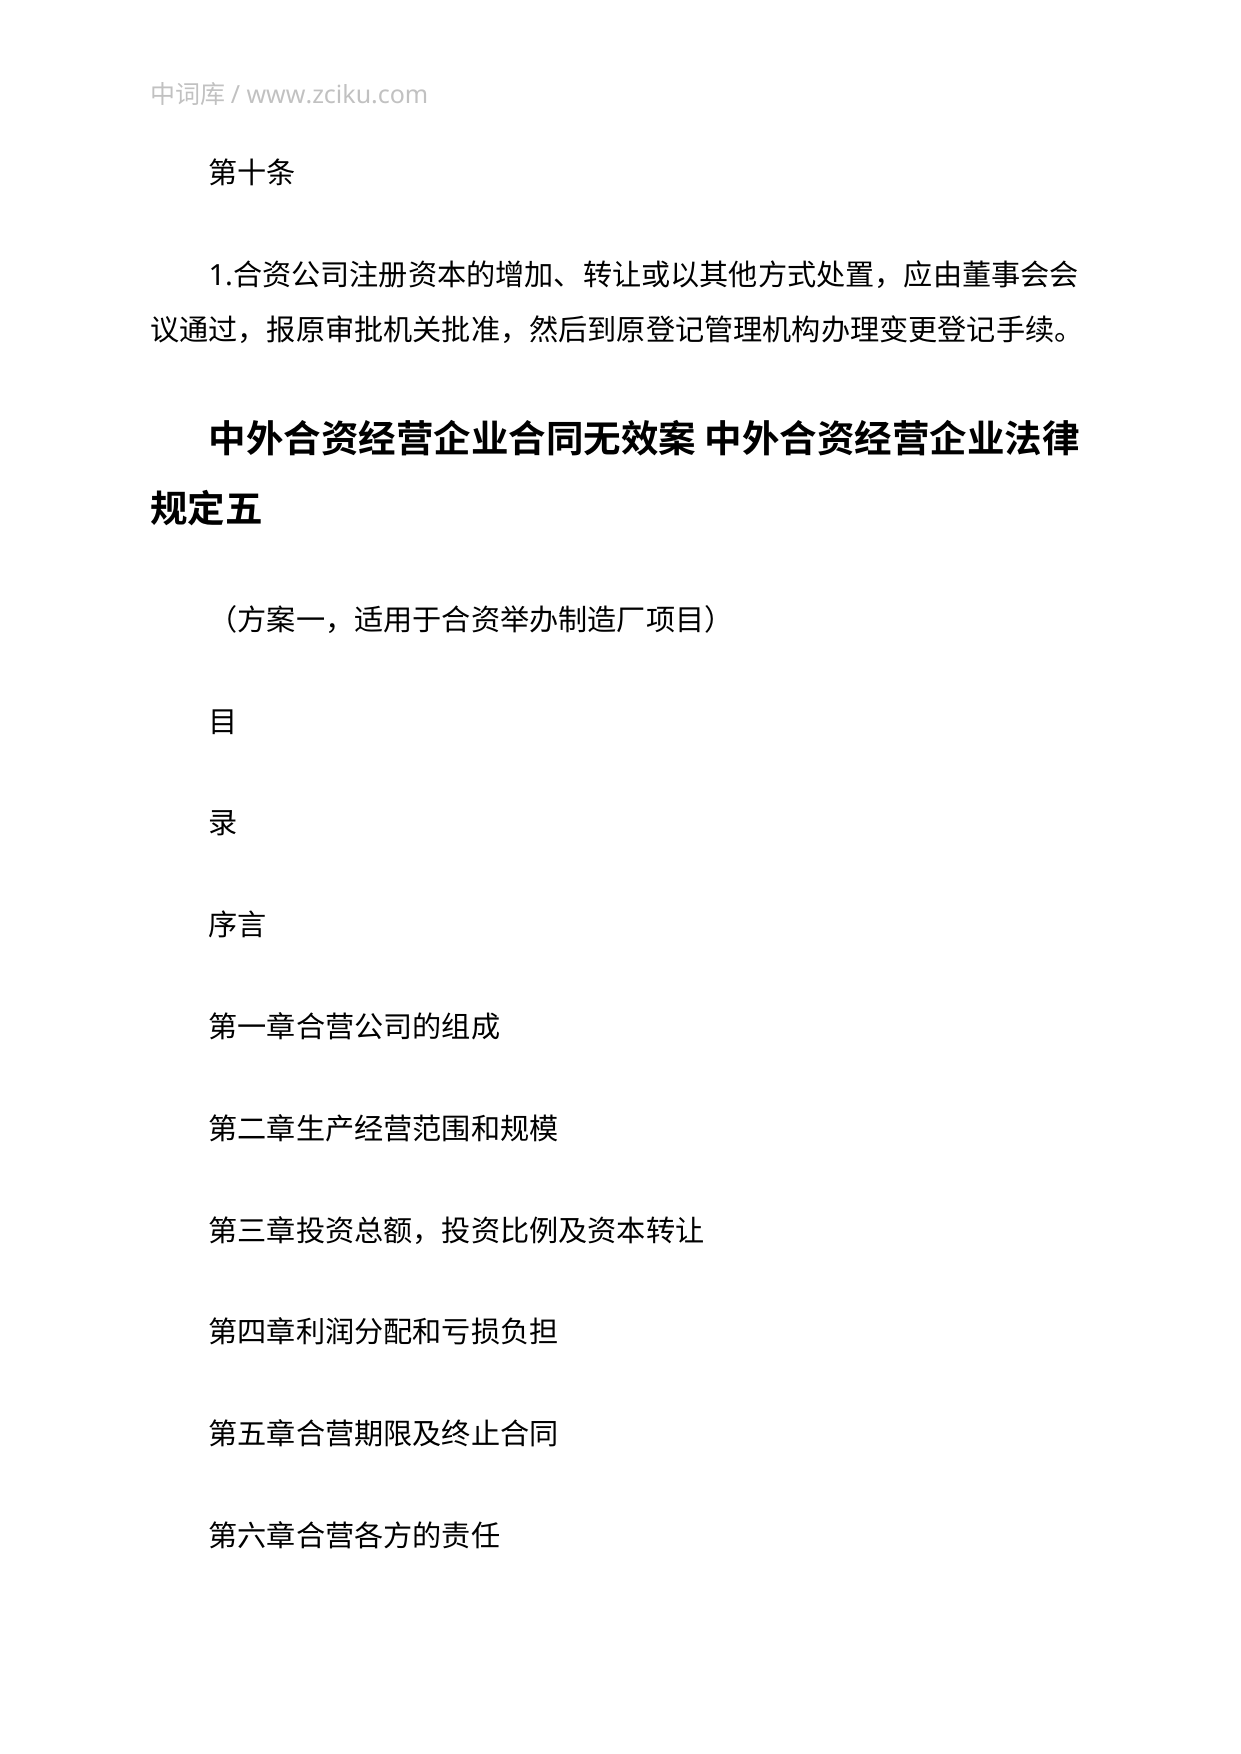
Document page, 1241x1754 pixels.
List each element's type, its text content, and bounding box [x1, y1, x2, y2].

text 序言 [150, 902, 1090, 944]
text 第五章合营期限及终止合同 [150, 1411, 1090, 1453]
text 目 [150, 698, 1090, 741]
text 第一章合营公司的组成 [150, 1003, 1090, 1046]
text （方案一，适用于合资举办制造厂项目） [150, 596, 1090, 639]
text 第十条 [150, 150, 1090, 192]
text 第三章投资总额，投资比例及资本转让 [150, 1207, 1090, 1249]
text 第六章合营各方的责任 [150, 1512, 1090, 1555]
text 第二章生产经营范围和规模 [150, 1105, 1090, 1148]
text 录 [150, 800, 1090, 842]
text 中外合资经营企业合同无效案 中外合资经营企业法律规定五 [150, 408, 1090, 533]
text 1.合资公司注册资本的增加、转让或以其他方式处置，应由董事会会议通过，报原审批机关批准，然后到原登记管理机构办理变更登记手续。 [150, 252, 1090, 349]
text 第四章利润分配和亏损负担 [150, 1309, 1090, 1351]
